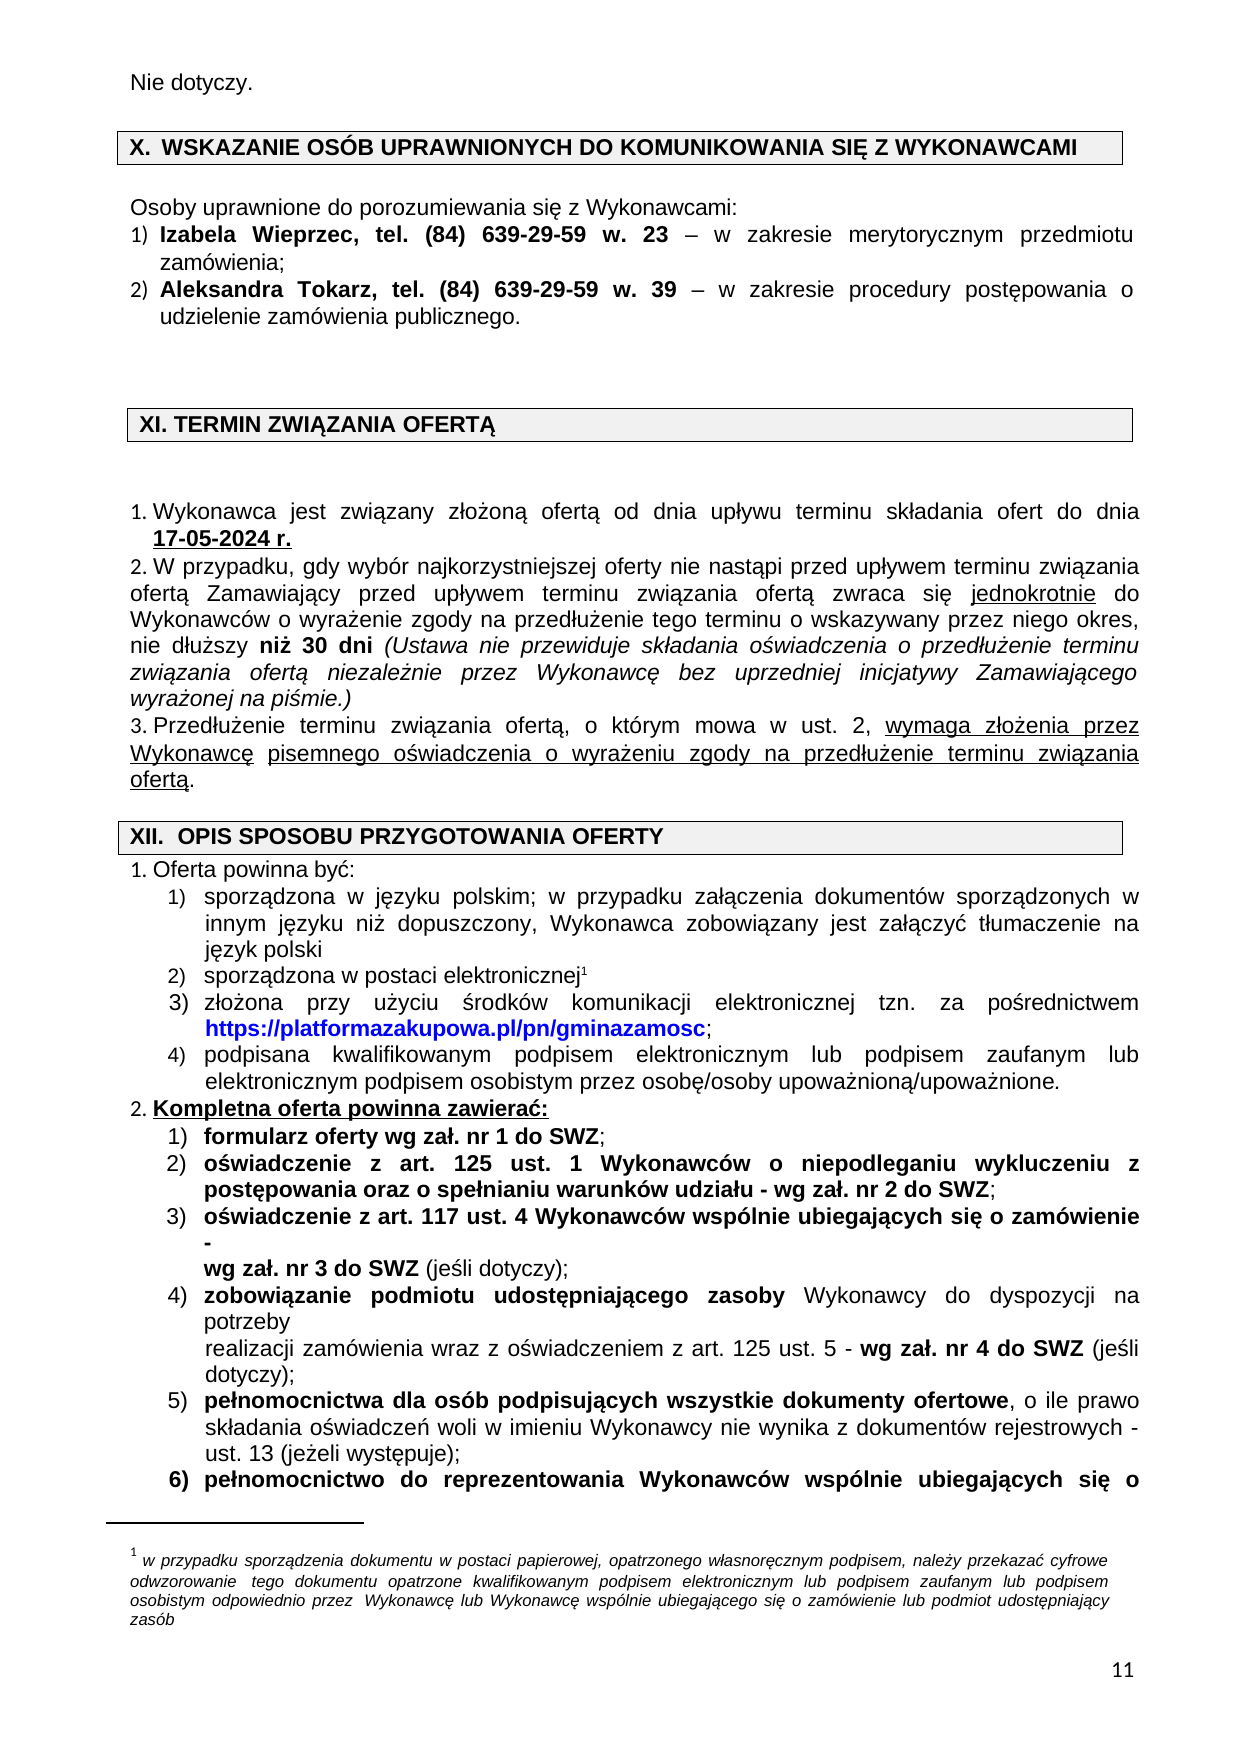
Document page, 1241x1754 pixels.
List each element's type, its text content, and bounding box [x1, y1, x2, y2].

text Osoby uprawnione do porozumiewania się z Wykonawcami: [130, 194, 1134, 221]
list Wykonawca jest związany złożoną ofertą od dnia upływu terminu składania ofert do dnia 17-05-2024 r. [130, 497, 1139, 552]
list Przedłużenie terminu związania ofertą, o którym mowa w ust. 2, wymaga złożenia przez Wykonawcę pisemnego oświadczenia o wyrażeniu zgody na przedłużenie terminu związania ofertą. [130, 712, 1139, 792]
text Nie dotyczy. [130, 69, 1134, 95]
list sporządzona w postaci elektronicznej [167, 962, 1139, 988]
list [169, 1466, 1139, 1493]
text wg zał. nr 3 do SWZ (jeśli dotyczy); [204, 1255, 1139, 1282]
list podpisana kwalifikowanym podpisem elektronicznym lub podpisem zaufanym lub elektronicznym podpisem osobistym przez osobę/osoby upoważnioną/upoważnione. [167, 1041, 1139, 1094]
list oświadczenie z art. 117 ust. 4 Wykonawców wspólnie ubiegających się o zamówienie - [166, 1203, 1139, 1255]
list oświadczenie z art. 125 ust. 1 Wykonawców o niepodleganiu wykluczeniu z postępowania oraz o spełnianiu warunków udziału - wg zał. nr 2 do SWZ; [166, 1150, 1139, 1203]
list sporządzona w języku polskim; w przypadku załączenia dokumentów sporządzonych w innym języku niż dopuszczony, Wykonawca zobowiązany jest załączyć tłumaczenie na język polski [167, 883, 1139, 962]
list Aleksandra Tokarz, tel. (84) 639-29-59 w. 39 – w zakresie procedury postępowania o udzielenie zamówienia publicznego. [130, 275, 1134, 329]
list Kompletna oferta powinna zawierać: [130, 1094, 1139, 1122]
list Izabela Wieprzec, tel. (84) 639-29-59 w. 23 – w zakresie merytorycznym przedmiotu zamówienia; [130, 221, 1134, 275]
text realizacji zamówienia wraz z oświadczeniem z art. 125 ust. 5 - wg zał. nr 4 do SWZ (jeśli dotyczy); [205, 1334, 1139, 1387]
list zobowiązanie podmiotu udostępniającego zasoby Wykonawcy do dyspozycji na potrzeby [167, 1282, 1139, 1334]
list złożona przy użyciu środków komunikacji elektronicznej tzn. za pośrednictwem https://platformazakupowa.pl/pn/gminazamosc; [169, 989, 1139, 1041]
list formularz oferty wg zał. nr 1 do SWZ; [167, 1122, 1139, 1150]
list W przypadku, gdy wybór najkorzystniejszej oferty nie nastąpi przed upływem terminu związania ofertą Zamawiający przed upływem terminu związania ofertą zwraca się jednokrotnie do Wykonawców o wyrażenie zgody na przedłużenie tego terminu o wskazywany przez niego okres, nie dłuższy niż 30 dni (Ustawa nie przewiduje składania oświadczenia o przedłużenie terminu związania ofertą niezależnie przez Wykonawcę bez uprzedniej inicjatywy Zamawiającego wyrażonej na piśmie.) [130, 552, 1139, 712]
list Oferta powinna być: [130, 817, 1139, 883]
list pełnomocnictwa dla osób podpisujących wszystkie dokumenty ofertowe, o ile prawo składania oświadczeń woli w imieniu Wykonawcy nie wynika z dokumentów rejestrowych - ust. 13 (jeżeli występuje); [167, 1387, 1139, 1466]
